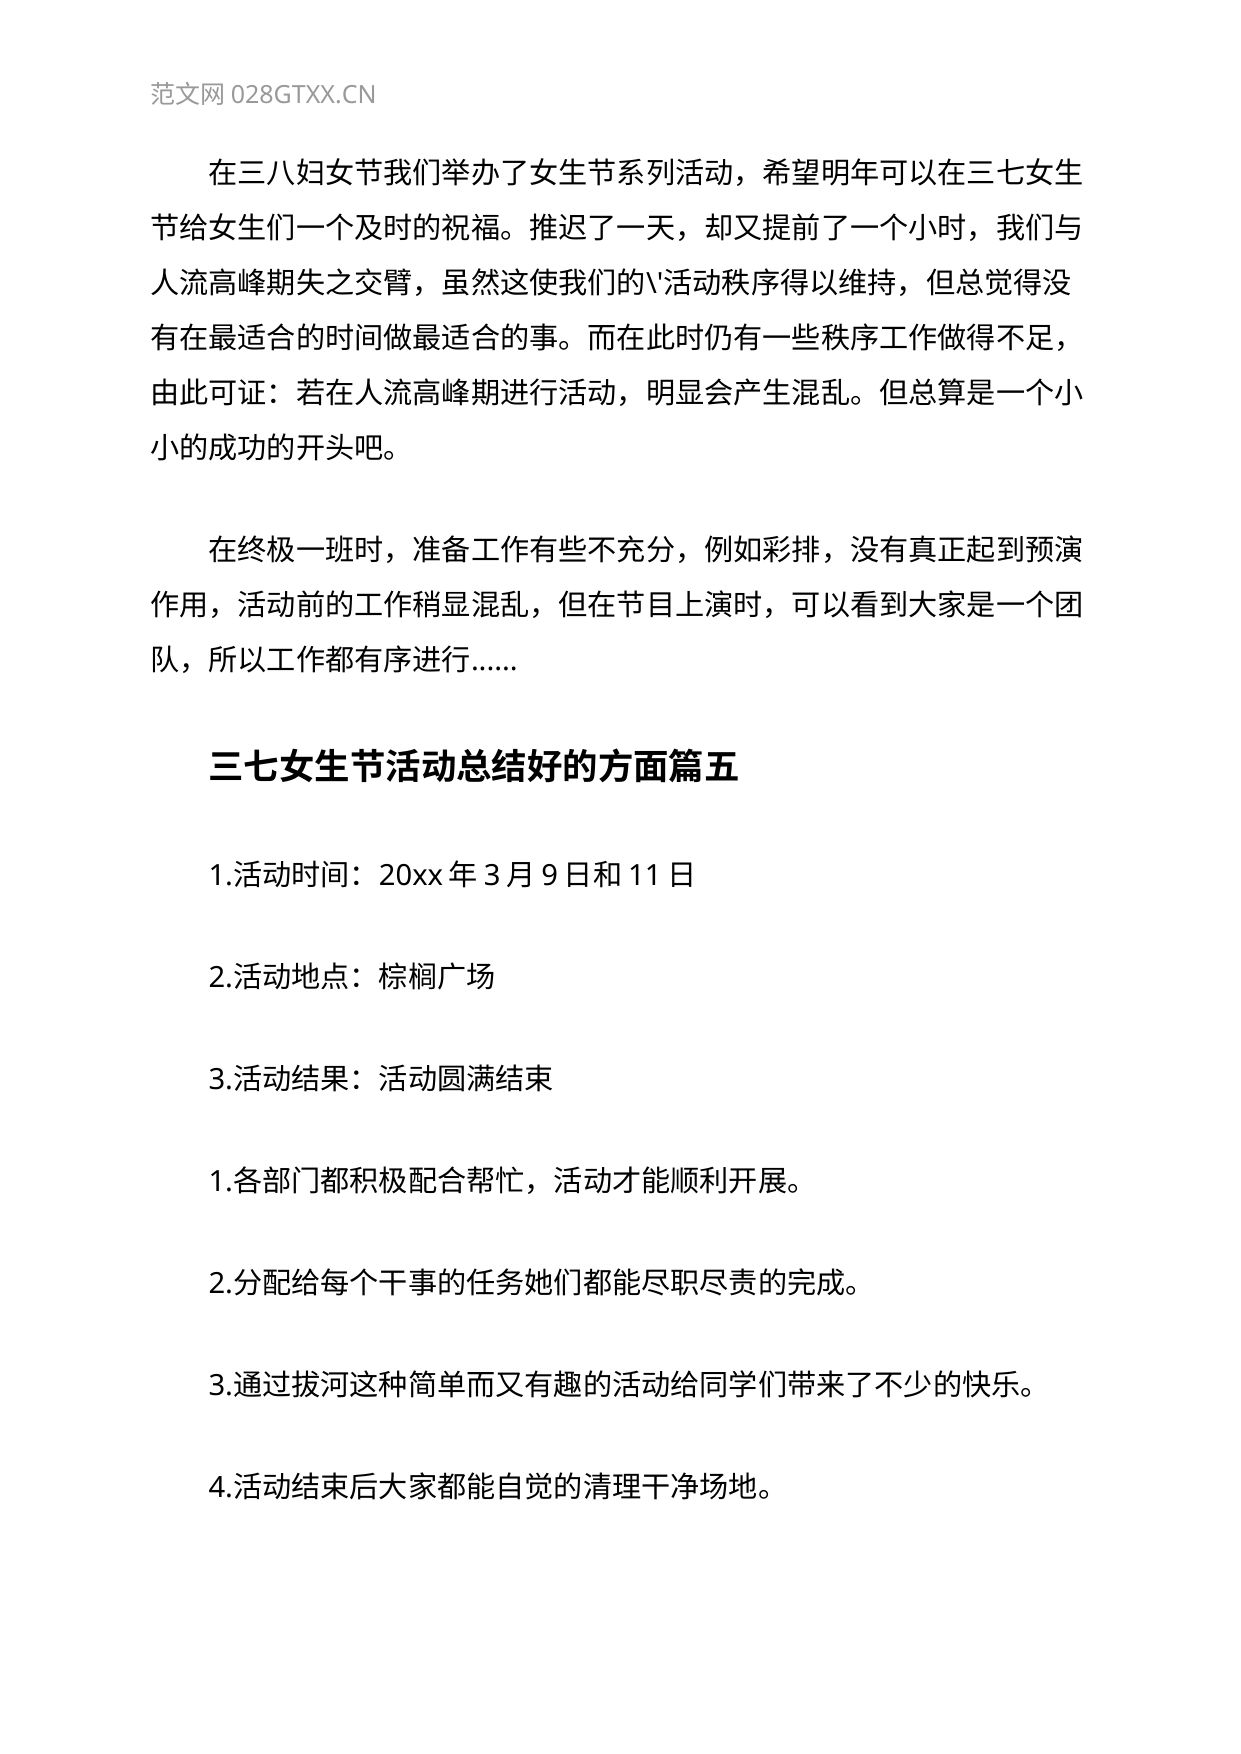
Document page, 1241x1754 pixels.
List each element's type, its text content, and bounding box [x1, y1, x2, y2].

text 1.活动时间：20xx年3月9日和11日 [150, 852, 1090, 894]
text 2.活动地点：棕榈广场 [150, 953, 1090, 996]
text 在终极一班时，准备工作有些不充分，例如彩排，没有真正起到预演作用，活动前的工作稍显混乱，但在节目上演时，可以看到大家是一个团队，所以工作都有序进行...... [150, 526, 1090, 678]
text 1.各部门都积极配合帮忙，活动才能顺利开展。 [150, 1157, 1090, 1200]
text 三七女生节活动总结好的方面篇五 [150, 738, 1090, 789]
text 3.通过拔河这种简单而又有趣的活动给同学们带来了不少的快乐。 [150, 1361, 1090, 1404]
text 4.活动结束后大家都能自觉的清理干净场地。 [150, 1463, 1090, 1506]
text 在三八妇女节我们举办了女生节系列活动，希望明年可以在三七女生节给女生们一个及时的祝福。推迟了一天，却又提前了一个小时，我们与人流高峰期失之交臂，虽然这使我们的\'活动秩序得以维持，但总觉得没有在最适合的时间做最适合的事。而在此时仍有一些秩序工作做得不足，由此可证：若在人流高峰期进行活动，明显会产生混乱。但总算是一个小小的成功的开头吧。 [150, 150, 1090, 467]
text 3.活动结果：活动圆满结束 [150, 1056, 1090, 1098]
text 2.分配给每个干事的任务她们都能尽职尽责的完成。 [150, 1259, 1090, 1302]
